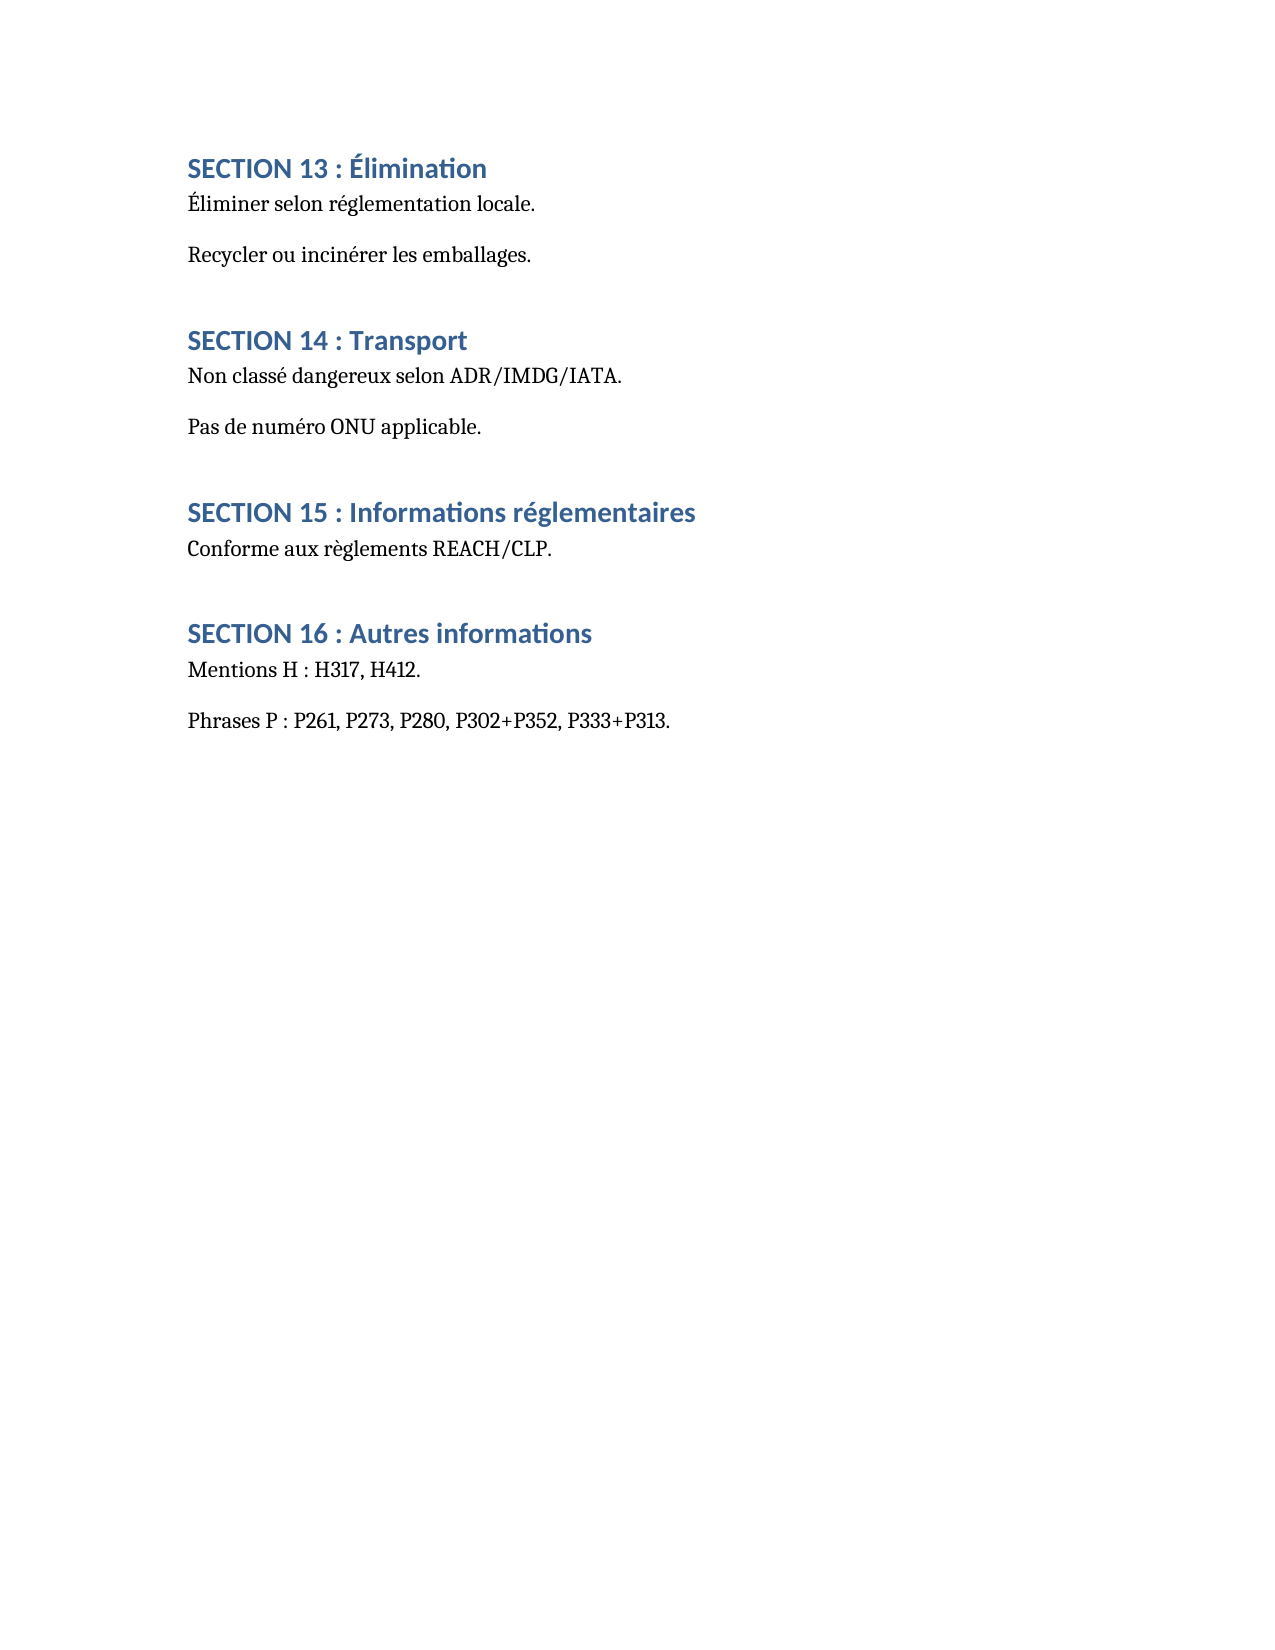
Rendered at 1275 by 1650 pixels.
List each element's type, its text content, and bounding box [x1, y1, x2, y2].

subtitle SECTION 13 : Élimination [187, 150, 1087, 186]
subtitle SECTION 14 : Transport [187, 322, 1087, 358]
text Mentions H : H317, H412. [187, 656, 1087, 683]
text Conforme aux règlements REACH/CLP. [187, 535, 1087, 562]
subtitle SECTION 16 : Autres informations [187, 616, 1087, 651]
text Phrases P : P261, P273, P280, P302+P352, P333+P313. [187, 707, 1087, 734]
text Recycler ou incinérer les emballages. [187, 242, 1087, 268]
text Pas de numéro ONU applicable. [187, 414, 1087, 441]
subtitle SECTION 15 : Informations réglementaires [187, 494, 1087, 530]
text Éliminer selon réglementation locale. [187, 191, 1087, 217]
text Non classé dangereux selon ADR/IMDG/IATA. [187, 363, 1087, 389]
